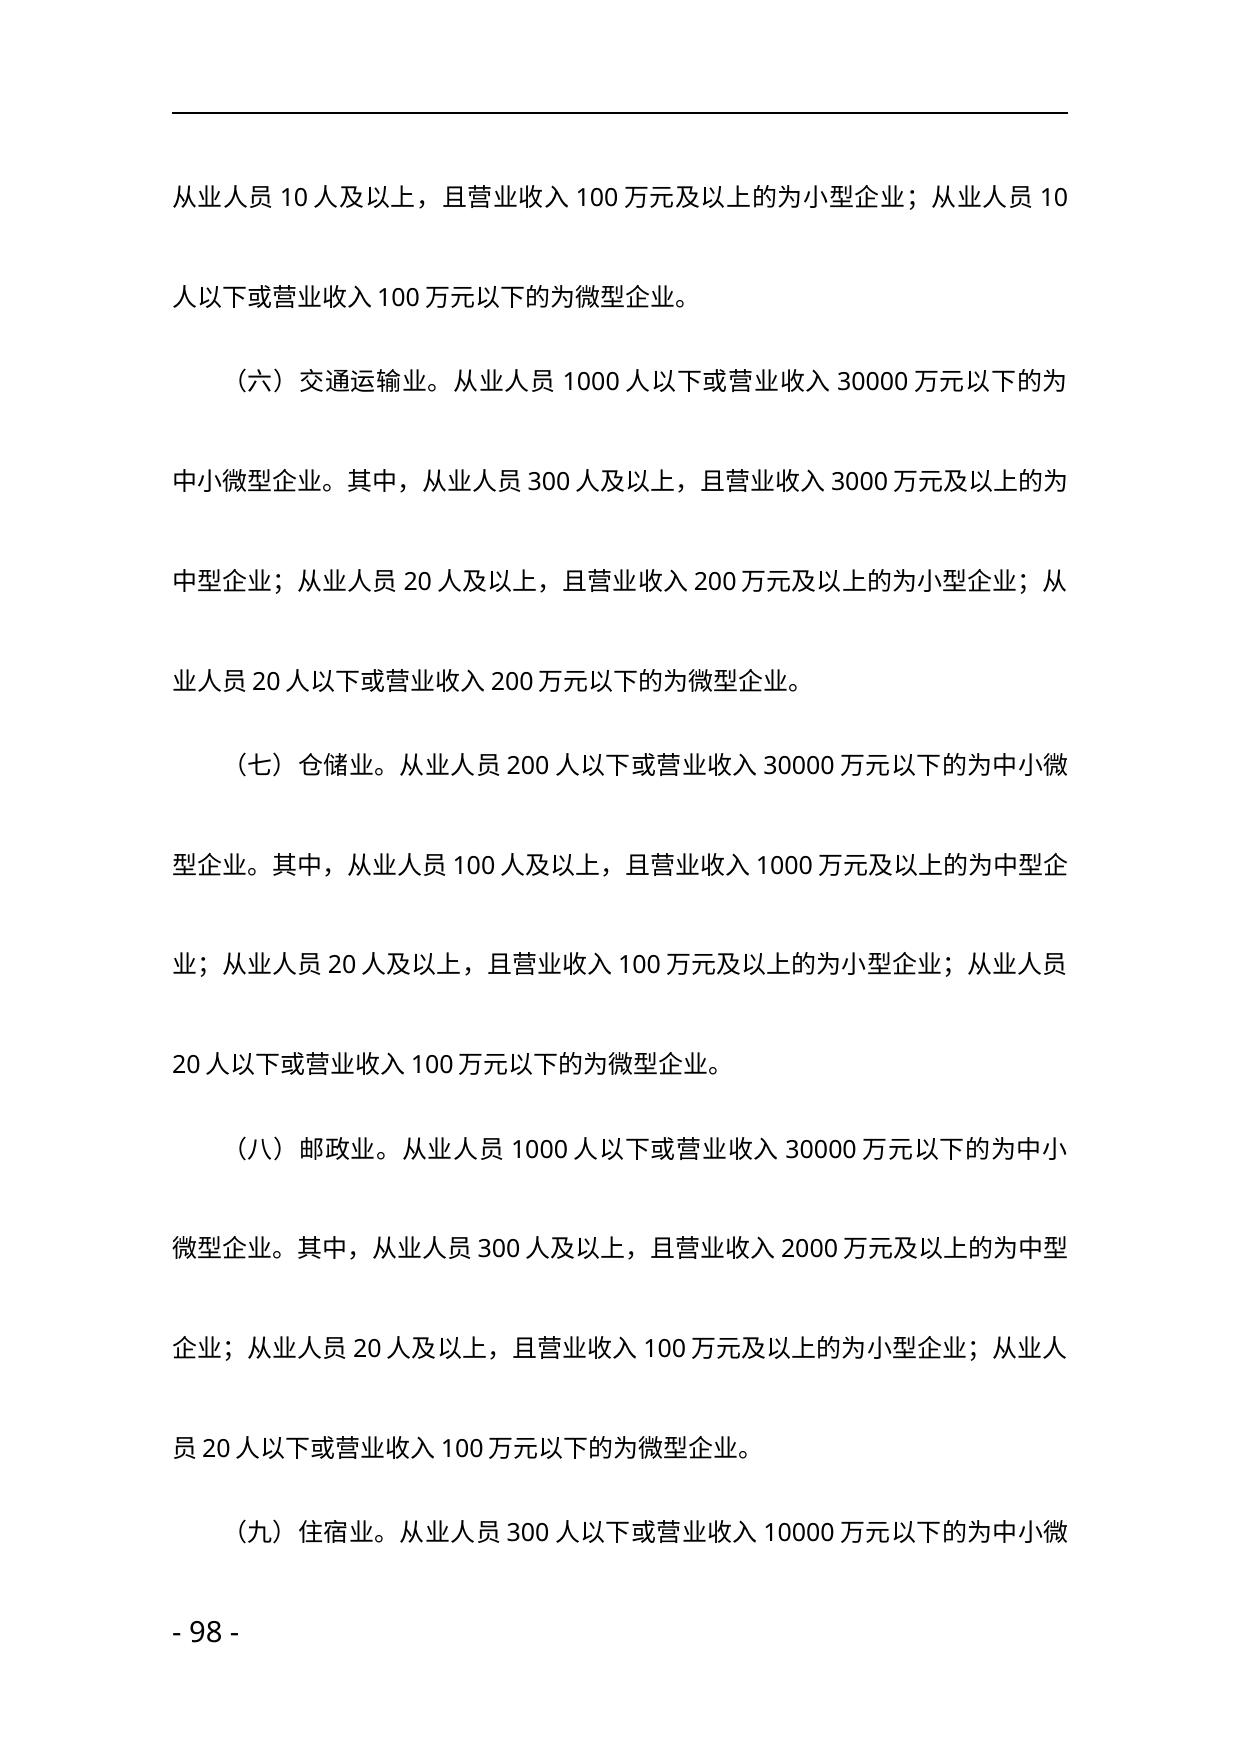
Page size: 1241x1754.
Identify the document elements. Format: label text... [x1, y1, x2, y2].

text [172, 162, 1068, 329]
text （七）仓储业。从业人员200人以下或营业收入30000万元以下的为中小微型企业。其中，从业人员100人及以上，且营业收入1000万元及以上的为中型企业；从业人员20人及以上，且营业收入100万元及以上的为小型企业；从业人员20人以下或营业收入100万元以下的为微型企业。 [172, 730, 1068, 1096]
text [172, 1498, 1068, 1564]
text （六）交通运输业。从业人员1000人以下或营业收入30000万元以下的为中小微型企业。其中，从业人员300人及以上，且营业收入3000万元及以上的为中型企业；从业人员20人及以上，且营业收入200万元及以上的为小型企业；从业人员20人以下或营业收入200万元以下的为微型企业。 [172, 347, 1068, 712]
text （八）邮政业。从业人员1000人以下或营业收入30000万元以下的为中小微型企业。其中，从业人员300人及以上，且营业收入2000万元及以上的为中型企业；从业人员20人及以上，且营业收入100万元及以上的为小型企业；从业人员20人以下或营业收入100万元以下的为微型企业。 [172, 1114, 1068, 1479]
